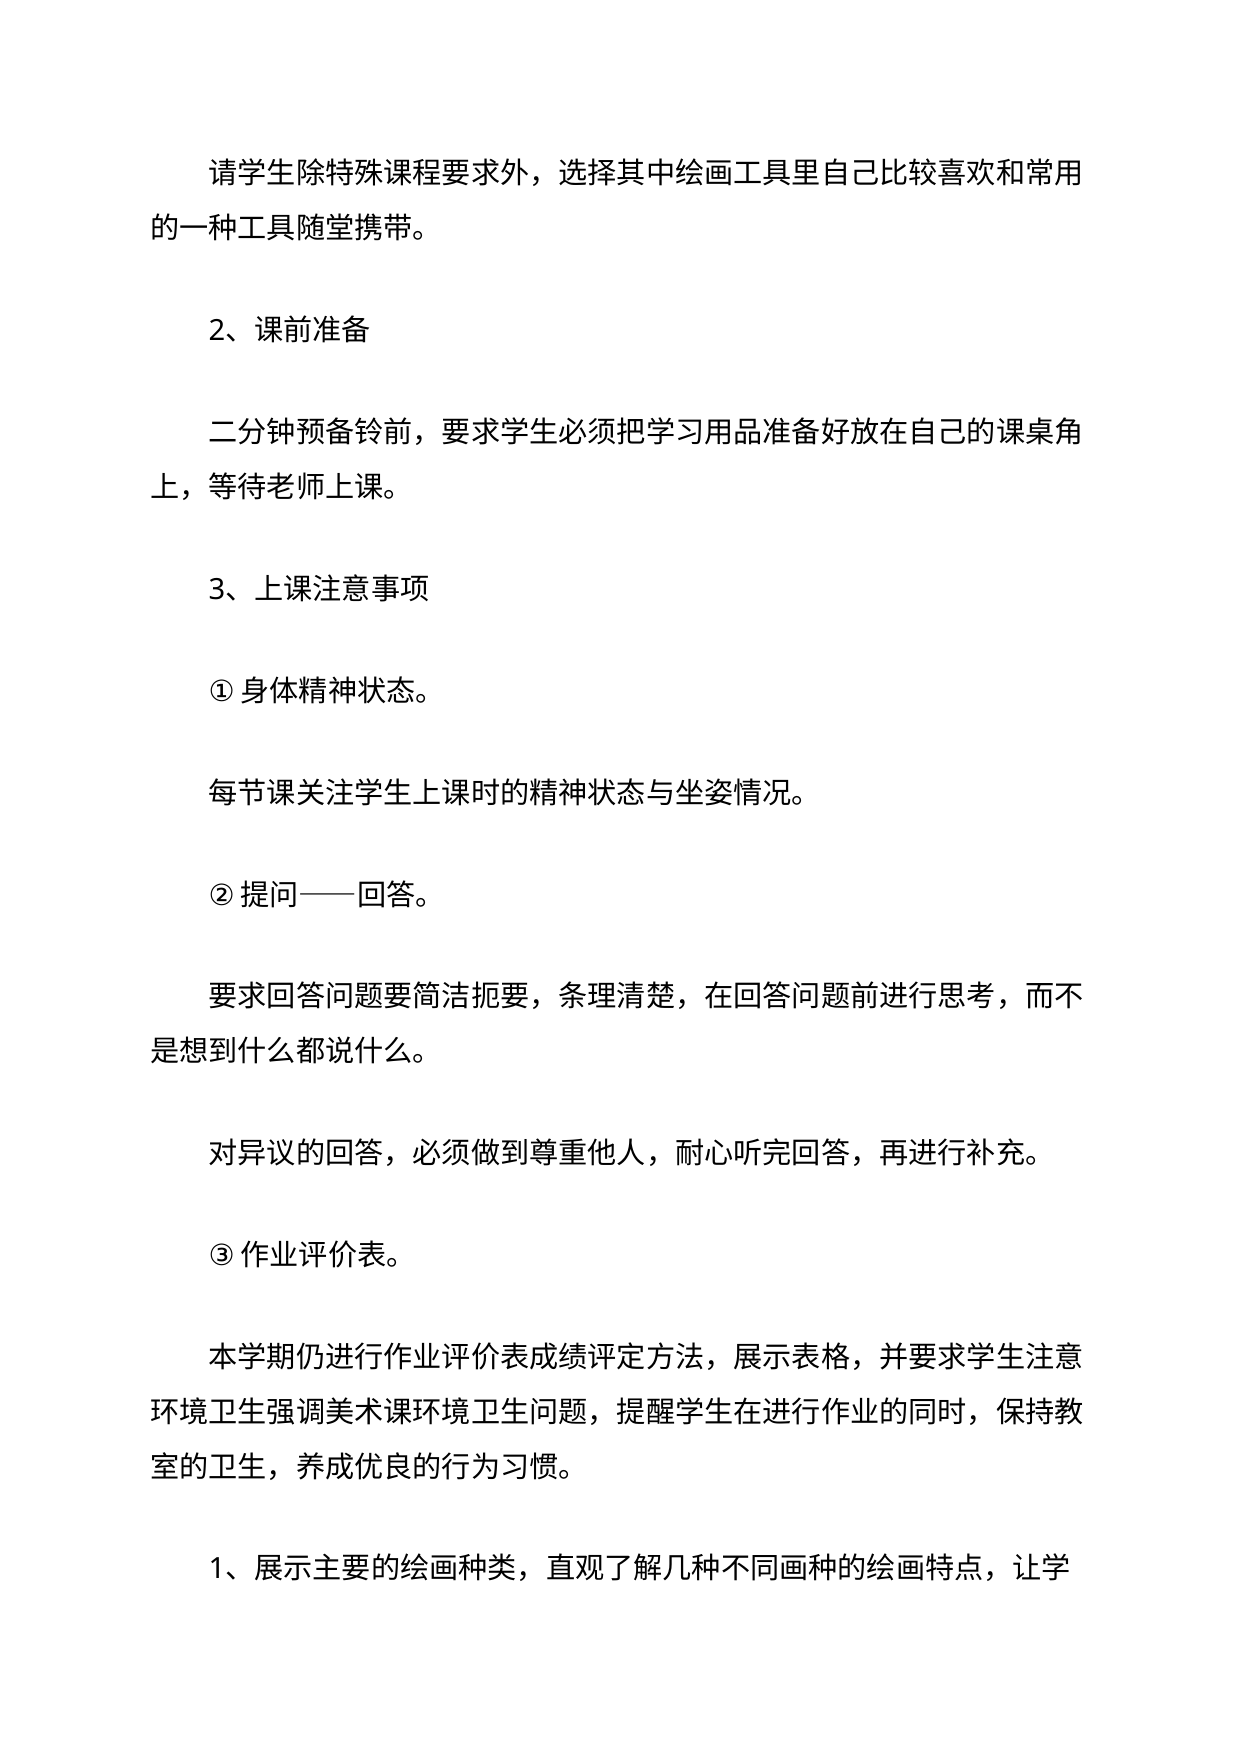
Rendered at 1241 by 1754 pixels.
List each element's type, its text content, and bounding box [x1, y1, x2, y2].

text 要求回答问题要简洁扼要，条理清楚，在回答问题前进行思考，而不是想到什么都说什么。 [150, 973, 1090, 1070]
text 每节课关注学生上课时的精神状态与坐姿情况。 [150, 769, 1090, 812]
text 对异议的回答，必须做到尊重他人，耐心听完回答，再进行补充。 [150, 1130, 1090, 1172]
text ③作业评价表。 [150, 1231, 1090, 1274]
text ①身体精神状态。 [150, 667, 1090, 710]
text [150, 1545, 1090, 1587]
text 本学期仍进行作业评价表成绩评定方法，展示表格，并要求学生注意环境卫生强调美术课环境卫生问题，提醒学生在进行作业的同时，保持教室的卫生，养成优良的行为习惯。 [150, 1333, 1090, 1486]
text 请学生除特殊课程要求外，选择其中绘画工具里自己比较喜欢和常用的一种工具随堂携带。 [150, 150, 1090, 247]
text 3、上课注意事项 [150, 565, 1090, 608]
text ②提问——回答。 [150, 871, 1090, 913]
text 二分钟预备铃前，要求学生必须把学习用品准备好放在自己的课桌角上，等待老师上课。 [150, 409, 1090, 506]
text 2、课前准备 [150, 307, 1090, 349]
